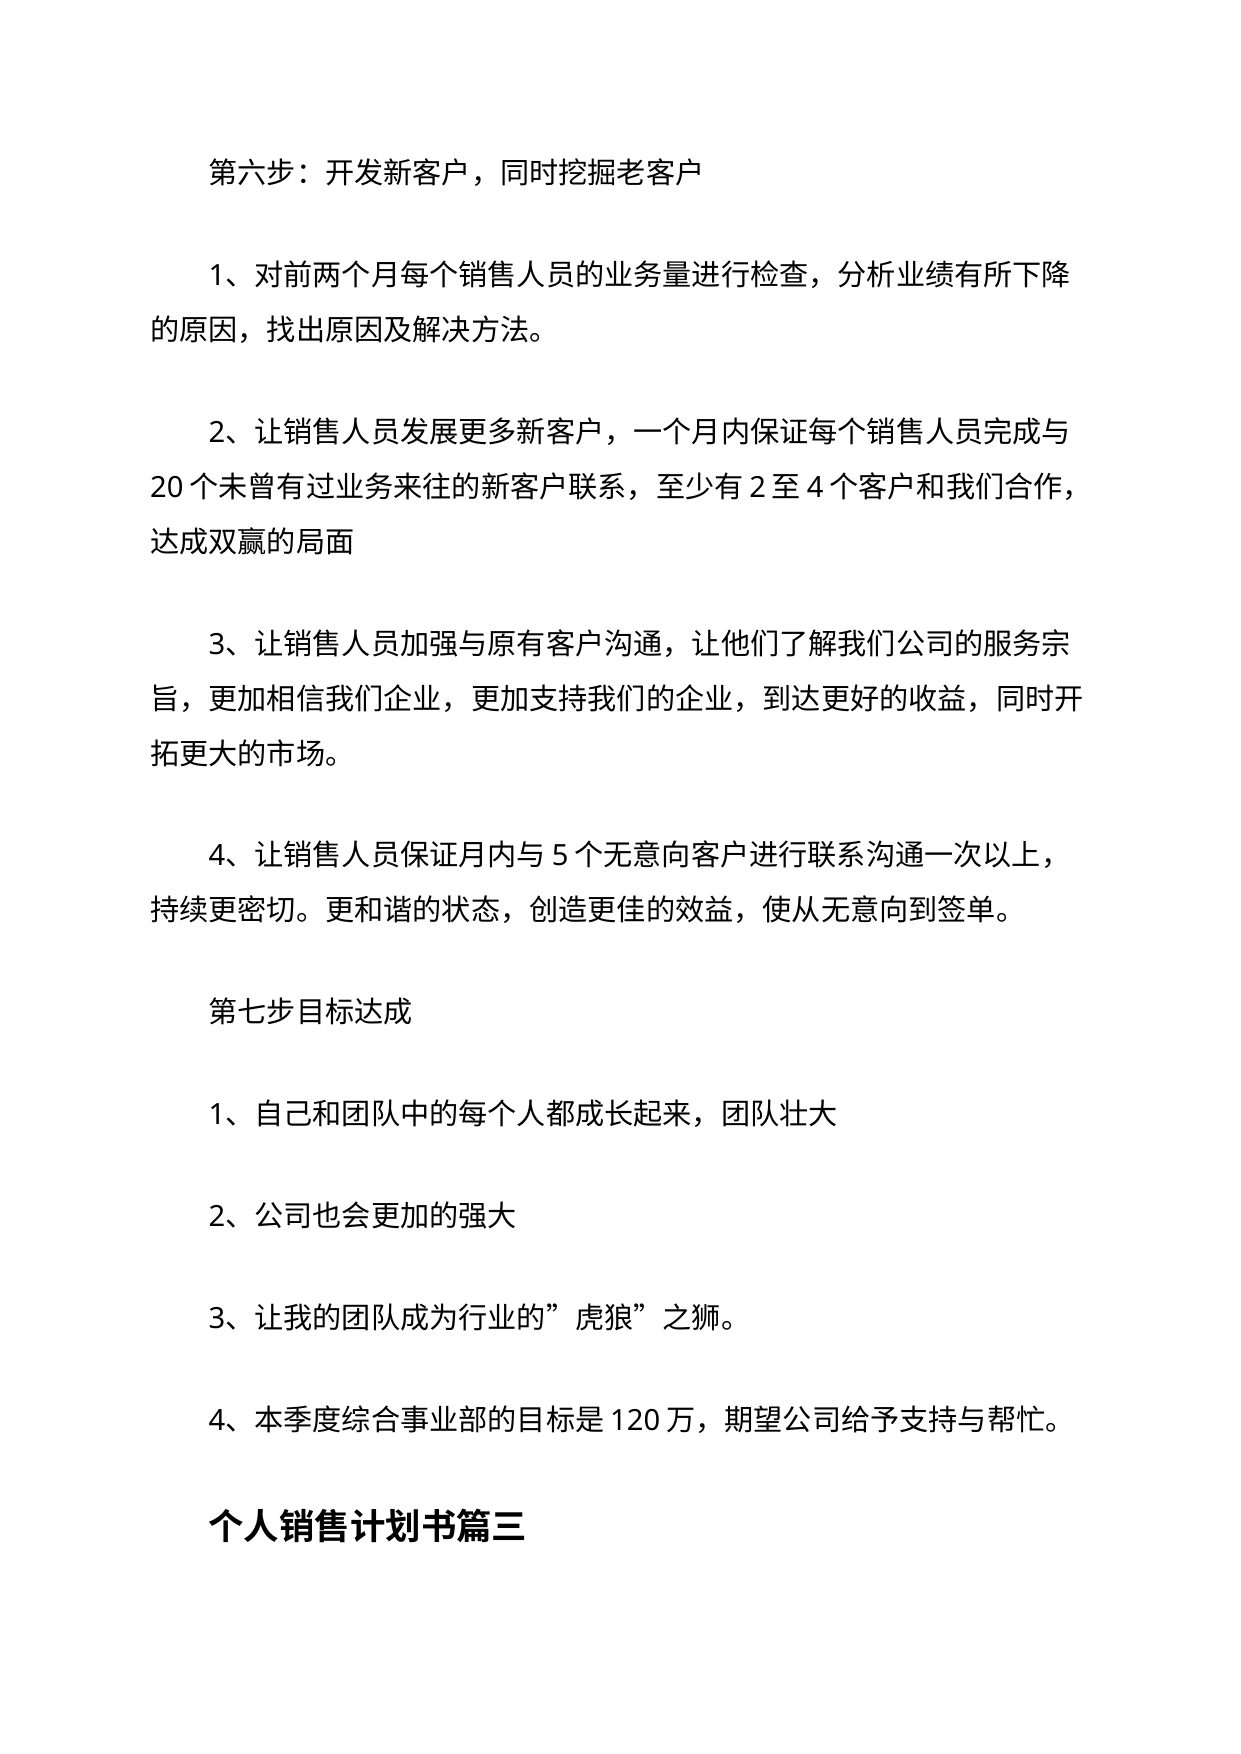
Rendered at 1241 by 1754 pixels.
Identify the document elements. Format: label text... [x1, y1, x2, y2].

text 2、公司也会更加的强大 [150, 1192, 1090, 1235]
text 1、对前两个月每个销售人员的业务量进行检查，分析业绩有所下降的原因，找出原因及解决方法。 [150, 252, 1090, 349]
text 第七步目标达成 [150, 989, 1090, 1031]
text 第六步：开发新客户，同时挖掘老客户 [150, 150, 1090, 192]
text 1、自己和团队中的每个人都成长起来，团队壮大 [150, 1091, 1090, 1133]
text 3、让我的团队成为行业的”虎狼”之狮。 [150, 1294, 1090, 1337]
text 4、让销售人员保证月内与5个无意向客户进行联系沟通一次以上，持续更密切。更和谐的状态，创造更佳的效益，使从无意向到签单。 [150, 832, 1090, 929]
text 3、让销售人员加强与原有客户沟通，让他们了解我们公司的服务宗旨，更加相信我们企业，更加支持我们的企业，到达更好的收益，同时开拓更大的市场。 [150, 620, 1090, 772]
text 个人销售计划书篇三 [150, 1498, 1090, 1550]
text 4、本季度综合事业部的目标是120万，期望公司给予支持与帮忙。 [150, 1396, 1090, 1439]
text 2、让销售人员发展更多新客户，一个月内保证每个销售人员完成与20个未曾有过业务来往的新客户联系，至少有2至4个客户和我们合作，达成双赢的局面 [150, 408, 1090, 561]
